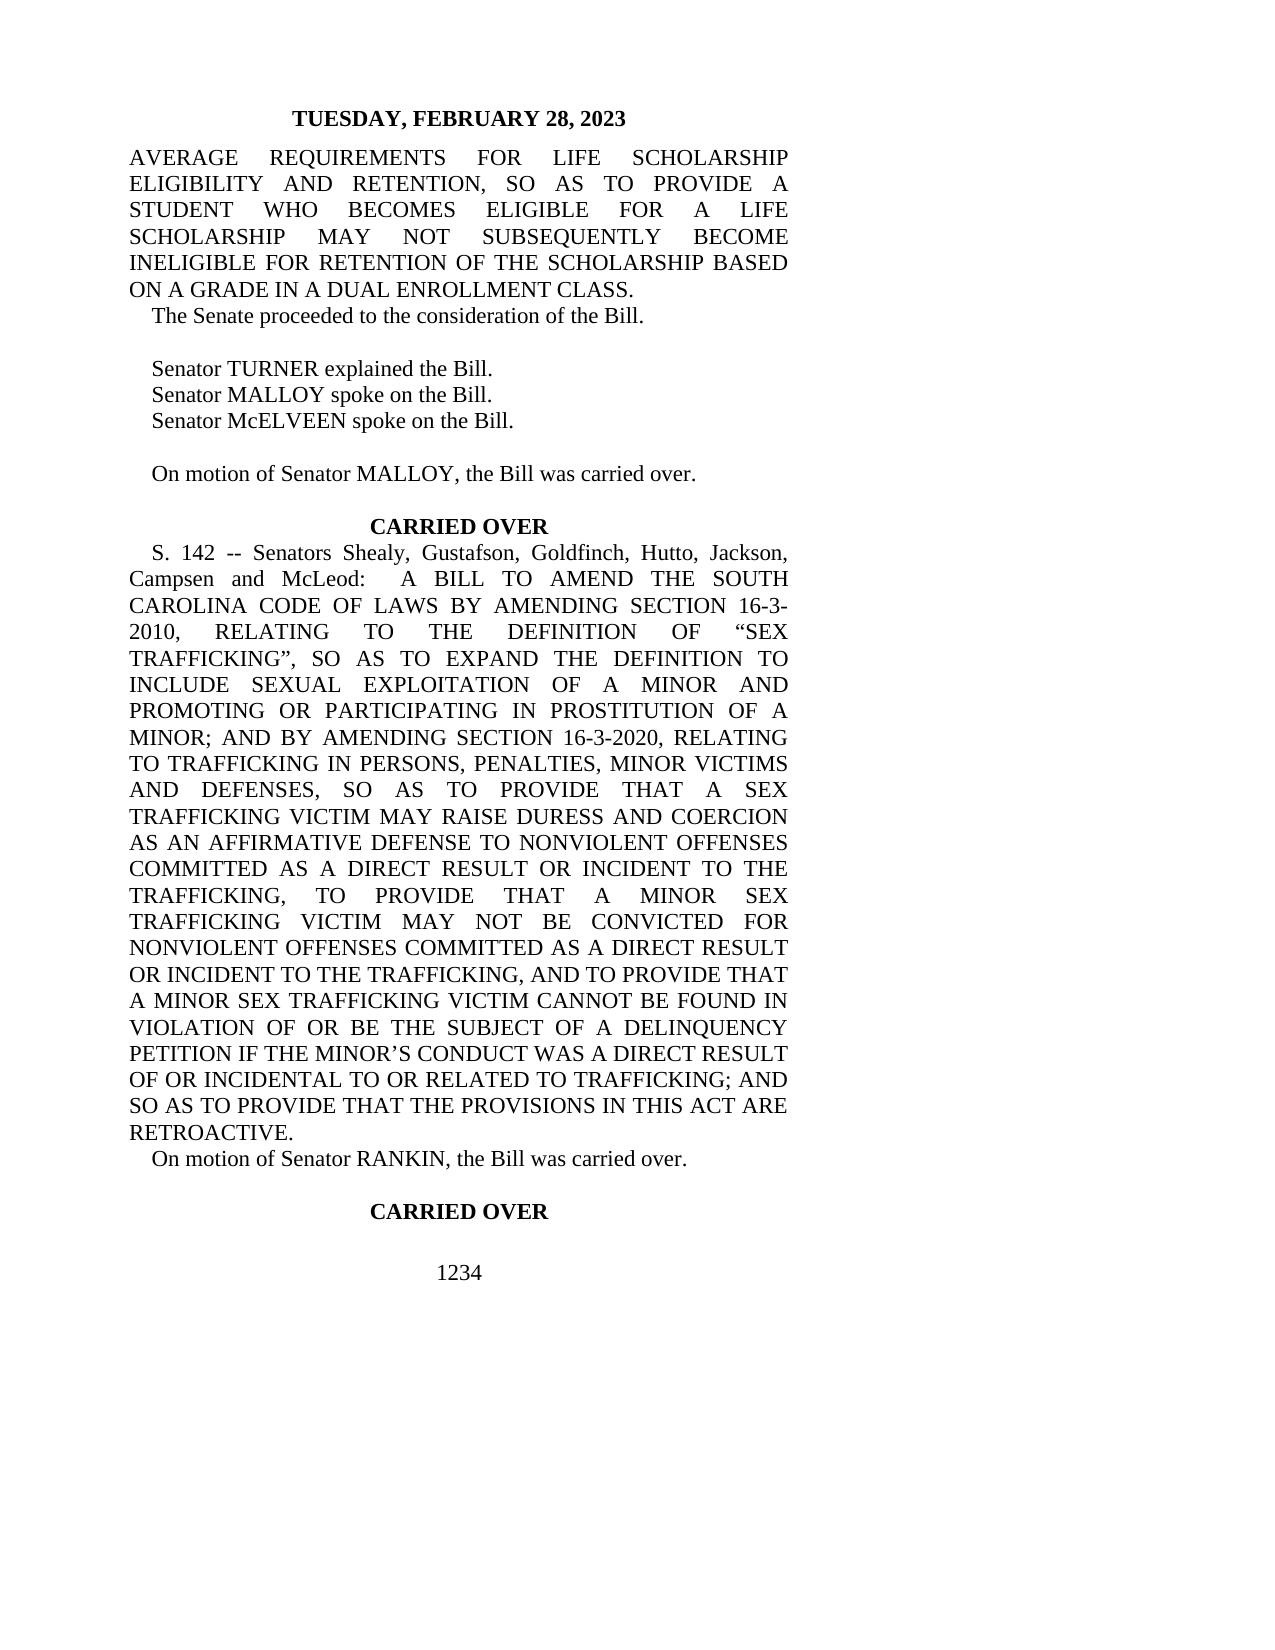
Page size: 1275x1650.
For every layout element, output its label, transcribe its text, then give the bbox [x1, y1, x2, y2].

text Senator MALLOY spoke on the Bill. [129, 381, 789, 407]
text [129, 144, 789, 302]
text Senator TURNER explained the Bill. [129, 355, 789, 381]
text CARRIED OVER [129, 513, 789, 539]
text S. 142 -- Senators Shealy, Gustafson, Goldfinch, Hutto, Jackson, Campsen and McLeod: A BILL TO AMEND THE SOUTH CAROLINA CODE OF LAWS BY AMENDING SECTION 16-3-2010, RELATING TO THE DEFINITION OF “SEX TRAFFICKING”, SO AS TO EXPAND THE DEFINITION TO INCLUDE SEXUAL EXPLOITATION OF A MINOR AND PROMOTING OR PARTICIPATING IN PROSTITUTION OF A MINOR; AND BY AMENDING SECTION 16-3-2020, RELATING TO TRAFFICKING IN PERSONS, PENALTIES, MINOR VICTIMS AND DEFENSES, SO AS TO PROVIDE THAT A SEX TRAFFICKING VICTIM MAY RAISE DURESS AND COERCION AS AN AFFIRMATIVE DEFENSE TO NONVIOLENT OFFENSES COMMITTED AS A DIRECT RESULT OR INCIDENT TO THE TRAFFICKING, TO PROVIDE THAT A MINOR SEX TRAFFICKING VICTIM MAY NOT BE CONVICTED FOR NONVIOLENT OFFENSES COMMITTED AS A DIRECT RESULT OR INCIDENT TO THE TRAFFICKING, AND TO PROVIDE THAT A MINOR SEX TRAFFICKING VICTIM CANNOT BE FOUND IN VIOLATION OF OR BE THE SUBJECT OF A DELINQUENCY PETITION IF THE MINOR’S CONDUCT WAS A DIRECT RESULT OF OR INCIDENTAL TO OR RELATED TO TRAFFICKING; AND SO AS TO PROVIDE THAT THE PROVISIONS IN THIS ACT ARE RETROACTIVE. [129, 539, 789, 1145]
text The Senate proceeded to the consideration of the Bill. [129, 302, 789, 328]
text On motion of Senator RANKIN, the Bill was carried over. [129, 1145, 789, 1172]
text Senator McELVEEN spoke on the Bill. [129, 407, 789, 434]
text CARRIED OVER [129, 1198, 789, 1224]
text On motion of Senator MALLOY, the Bill was carried over. [129, 460, 789, 486]
